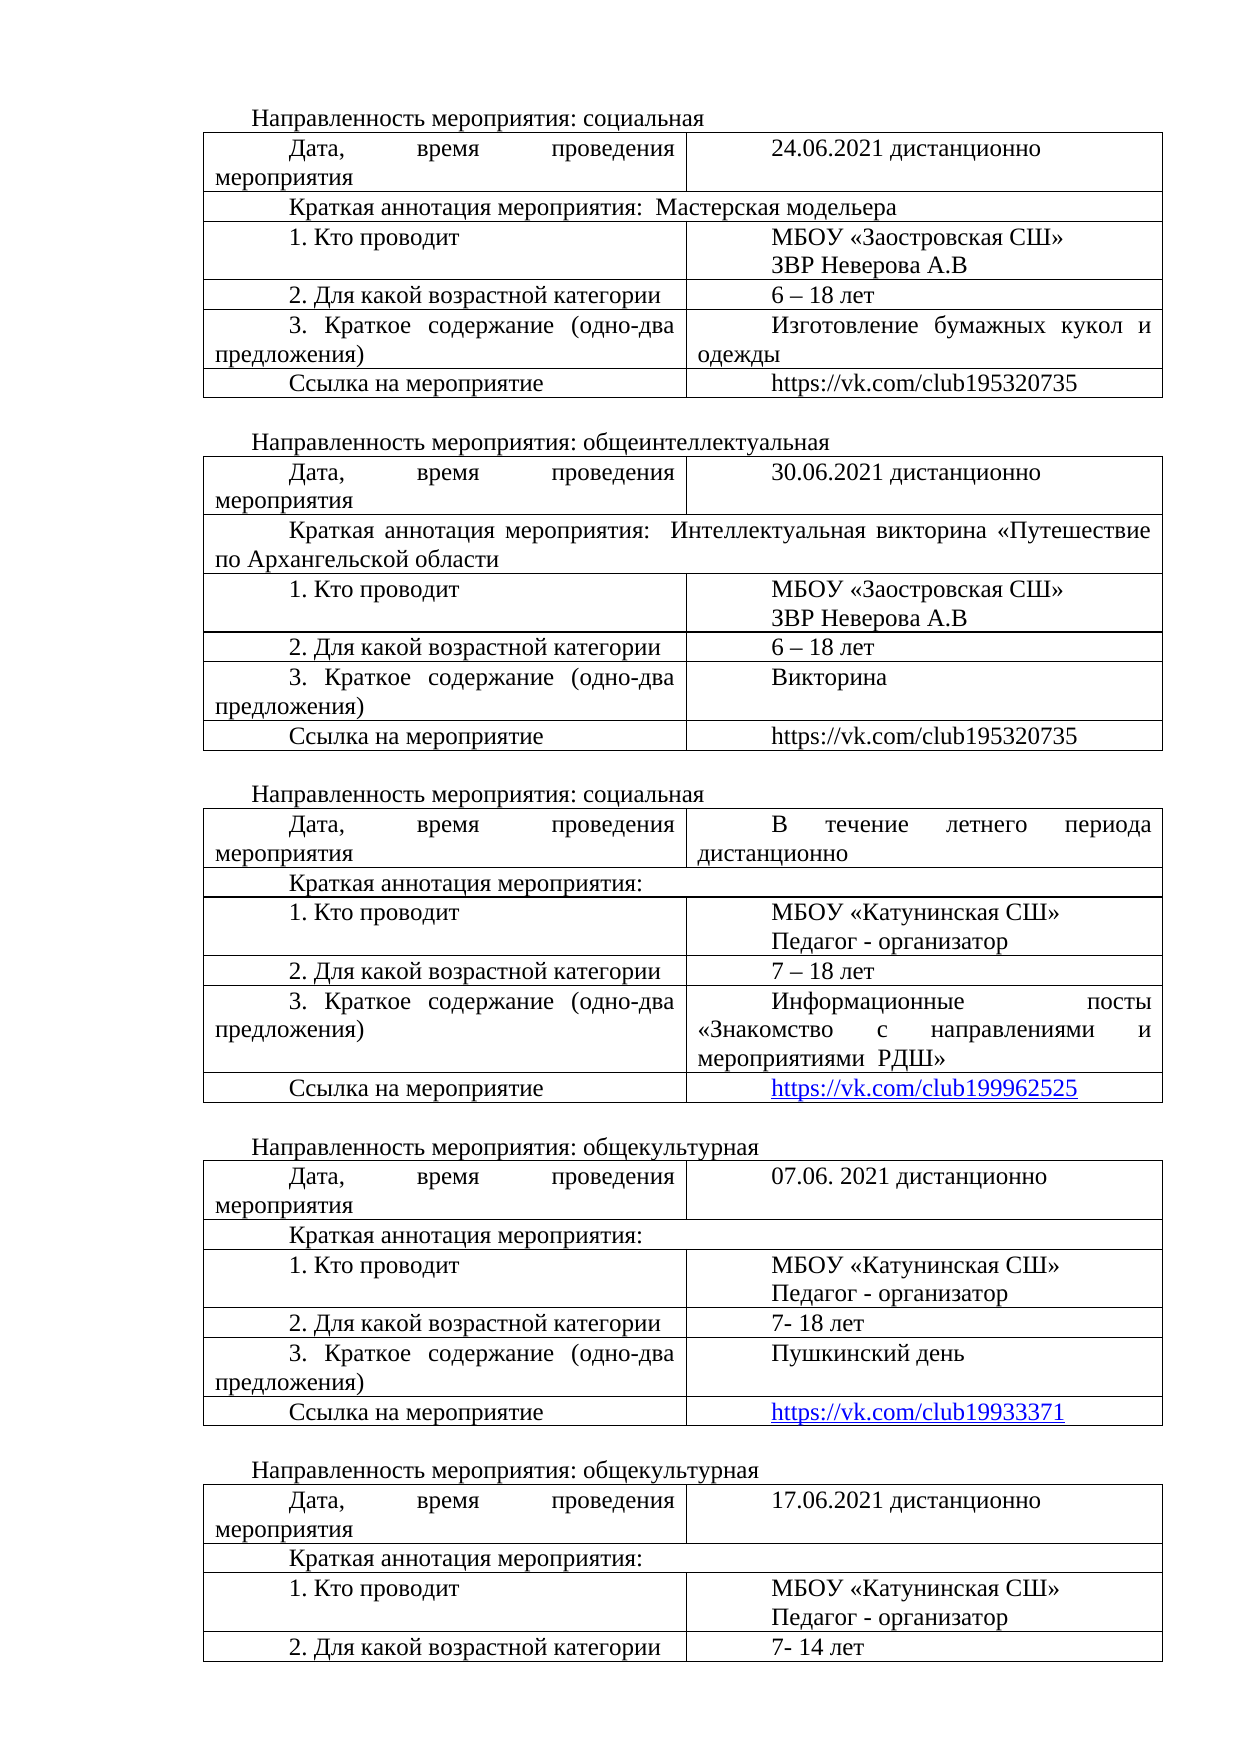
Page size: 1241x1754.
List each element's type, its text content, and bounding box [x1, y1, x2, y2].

table_header 07.06. 2021 дистанционно [687, 1161, 1162, 1219]
table_cell Краткая аннотация мероприятия: [204, 868, 1162, 896]
table_cell 3. Краткое содержание (одно-два предложения) [204, 1338, 686, 1396]
table_cell 7- 14 лет [687, 1632, 1162, 1661]
table_header Дата, время проведения мероприятия [204, 809, 686, 867]
table_cell 2. Для какой возрастной категории [204, 956, 686, 985]
table_cell Ссылка на мероприятие [204, 1397, 686, 1425]
table_cell Ссылка на мероприятие [204, 721, 686, 749]
table_cell 3. Краткое содержание (одно-два предложения) [204, 310, 686, 367]
table_cell 1. Кто проводит [204, 1250, 686, 1307]
table_cell Изготовление бумажных кукол и одежды [687, 310, 1162, 367]
table_cell 2. Для какой возрастной категории [204, 1308, 686, 1337]
table_cell МБОУ «Заостровская СШ» ЗВР Неверова А.В [687, 222, 1162, 279]
table_cell МБОУ «Заостровская СШ» ЗВР Неверова А.В [687, 574, 1162, 631]
table_cell 1. Кто проводит [204, 222, 686, 279]
table_cell Пушкинский день [687, 1338, 1162, 1396]
table_cell 2. Для какой возрастной категории [204, 1632, 686, 1661]
text Направленность мероприятия: общеинтеллектуальная [177, 427, 1152, 456]
table_cell 6 – 18 лет [687, 633, 1162, 661]
text Направленность мероприятия: общекультурная [177, 1132, 1152, 1160]
table_header Дата, время проведения мероприятия [204, 1485, 686, 1542]
table_header Дата, время проведения мероприятия [204, 457, 686, 514]
table_cell 6 – 18 лет [687, 280, 1162, 309]
table_cell https://vk.com/club199962525 [687, 1073, 1162, 1102]
table_cell 7- 18 лет [687, 1308, 1162, 1337]
table_cell Краткая аннотация мероприятия: Мастерская модельера [204, 192, 1162, 221]
table_cell 1. Кто проводит [204, 574, 686, 631]
table_cell 3. Краткое содержание (одно-два предложения) [204, 662, 686, 720]
text Направленность мероприятия: общекультурная [177, 1455, 1152, 1484]
table_cell 2. Для какой возрастной категории [204, 633, 686, 661]
table_cell Ссылка на мероприятие [204, 1073, 686, 1102]
table_cell МБОУ «Катунинская СШ» Педагог - организатор [687, 1573, 1162, 1631]
table_cell МБОУ «Катунинская СШ» Педагог - организатор [687, 898, 1162, 955]
table_cell Ссылка на мероприятие [204, 369, 686, 397]
table_header Дата, время проведения мероприятия [204, 1161, 686, 1219]
table_header 17.06.2021 дистанционно [687, 1485, 1162, 1542]
table_cell Викторина [687, 662, 1162, 720]
table_cell Краткая аннотация мероприятия: [204, 1544, 1162, 1572]
table_cell Краткая аннотация мероприятия: Интеллектуальная викторина «Путешествие по Архангельской области [204, 515, 1162, 573]
text Направленность мероприятия: социальная [177, 103, 1152, 132]
table_header В течение летнего периода дистанционно [687, 809, 1162, 867]
table_cell Информационные посты «Знакомство с направлениями и мероприятиями РДШ» [687, 986, 1162, 1072]
table_header Дата, время проведения мероприятия [204, 133, 686, 191]
table_cell МБОУ «Катунинская СШ» Педагог - организатор [687, 1250, 1162, 1307]
table_cell Краткая аннотация мероприятия: [204, 1220, 1162, 1249]
table_cell 1. Кто проводит [204, 898, 686, 955]
table_cell https://vk.com/club195320735 [687, 369, 1162, 397]
table_cell https://vk.com/club195320735 [687, 721, 1162, 749]
table_header 24.06.2021 дистанционно [687, 133, 1162, 191]
table_cell https://vk.com/club19933371 [687, 1397, 1162, 1425]
table_cell 3. Краткое содержание (одно-два предложения) [204, 986, 686, 1072]
table_cell 1. Кто проводит [204, 1573, 686, 1631]
table_header 30.06.2021 дистанционно [687, 457, 1162, 514]
table_cell 7 – 18 лет [687, 956, 1162, 985]
table_cell 2. Для какой возрастной категории [204, 280, 686, 309]
text Направленность мероприятия: социальная [177, 779, 1152, 808]
